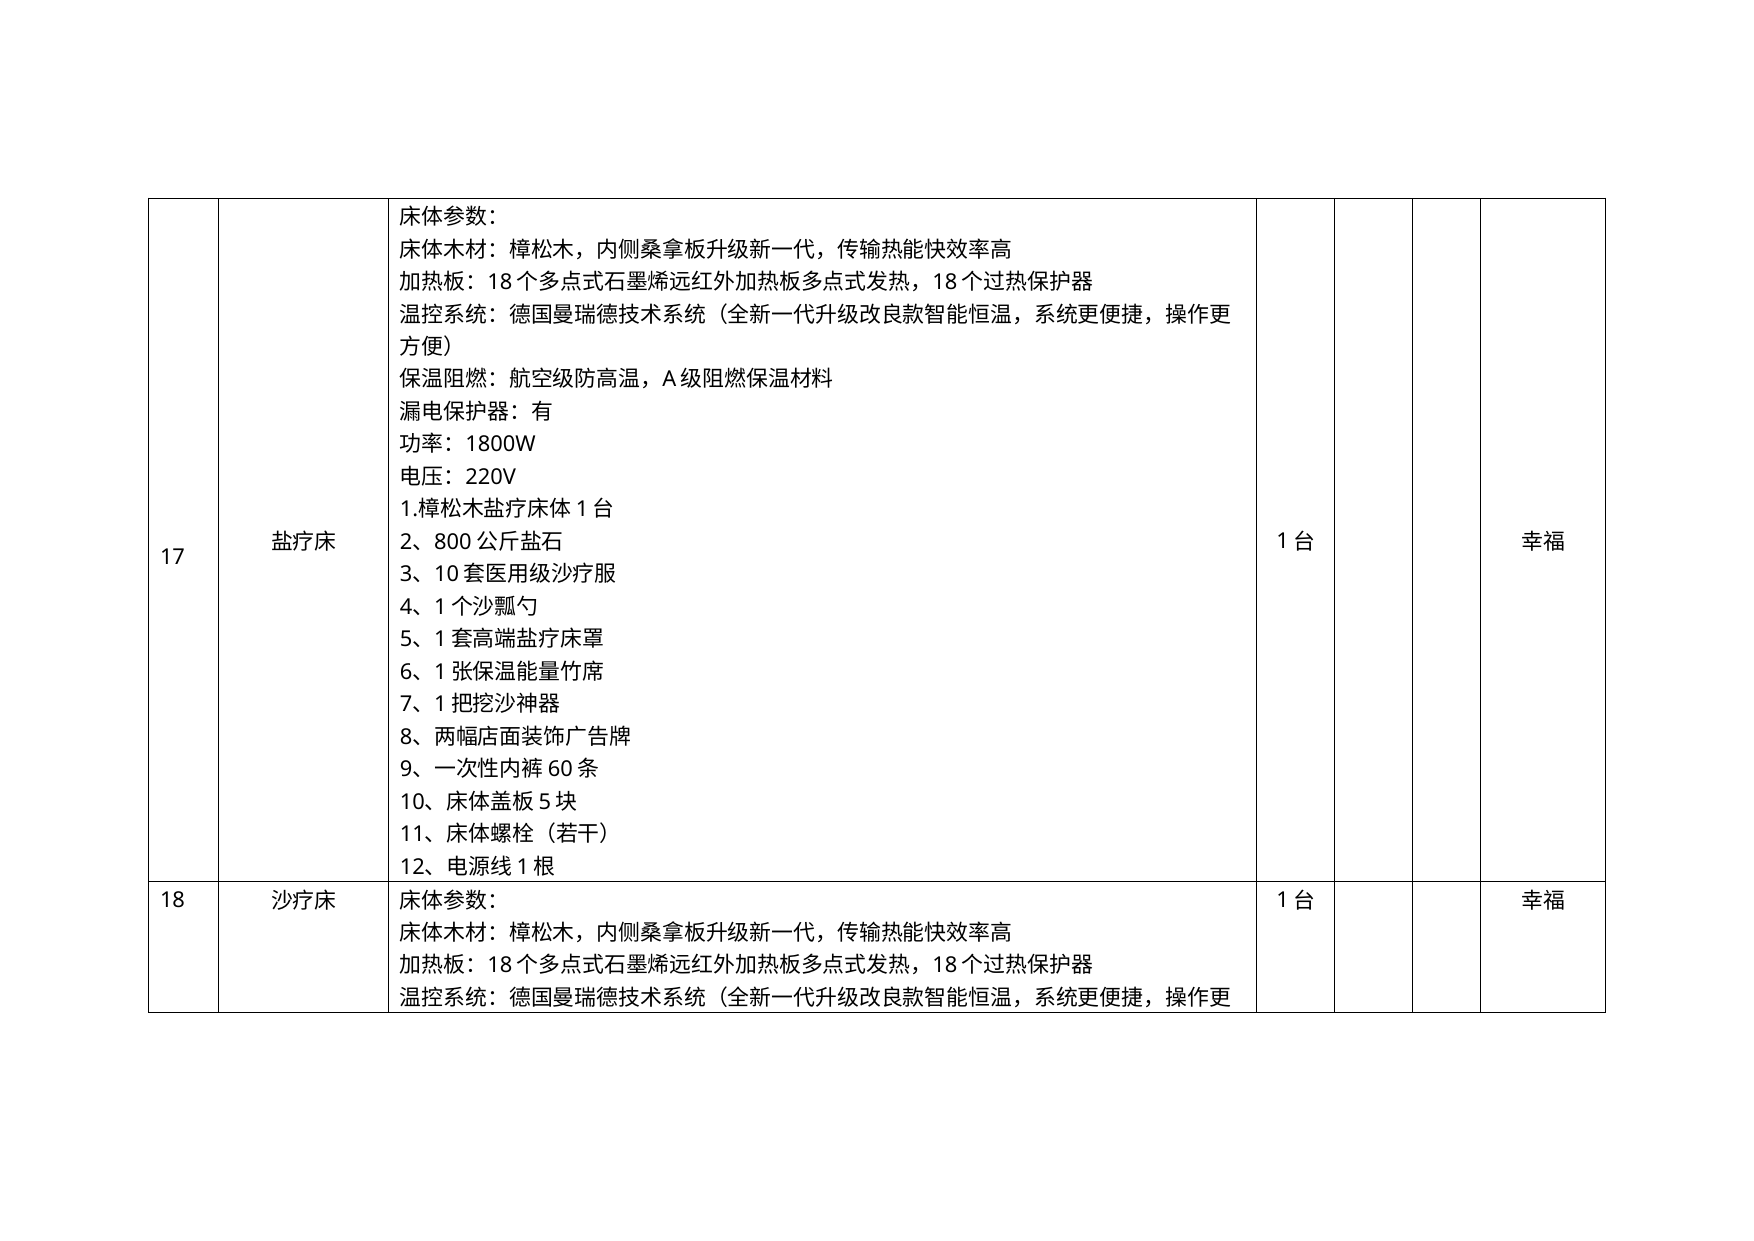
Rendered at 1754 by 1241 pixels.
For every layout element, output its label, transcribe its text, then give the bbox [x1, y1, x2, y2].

table_cell 盐疗床 [219, 199, 388, 881]
table_cell 1台 [1257, 882, 1334, 1012]
table_cell [1413, 882, 1480, 1012]
table_cell [1413, 199, 1480, 881]
table_cell 18 [149, 882, 218, 1012]
table_cell 17 [149, 199, 218, 881]
table_cell 床体参数： 床体木材：樟松木，内侧桑拿板升级新一代，传输热能快效率高 加热板：18个多点式石墨烯远红外加热板多点式发热，18个过热保护器 温控系统：德国曼瑞德技术系统（全新一代升级改良款智能恒温，系统更便捷，操作更方便） 保温阻燃：航空级防高温，A级阻燃保温材料 漏电保护器：有 功率：1800W 电压：220V 1.樟松木盐疗床体1台 2、800公斤盐石 3、10套医用级沙疗服 4、1个沙瓢勺 5、1套高端盐疗床罩 6、1张保温能量竹席 7、1把挖沙神器 8、两幅店面装饰广告牌 9、一次性内裤60条 10、床体盖板5块 11、床体螺栓（若干） 12、电源线1根 [389, 199, 1256, 881]
table_cell 幸福 [1481, 882, 1605, 1012]
table_cell [1335, 882, 1412, 1012]
table_cell [1335, 199, 1412, 881]
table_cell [389, 882, 1256, 1012]
table_cell 幸福 [1481, 199, 1605, 881]
table_cell 沙疗床 [219, 882, 388, 1012]
table_cell 1台 [1257, 199, 1334, 881]
